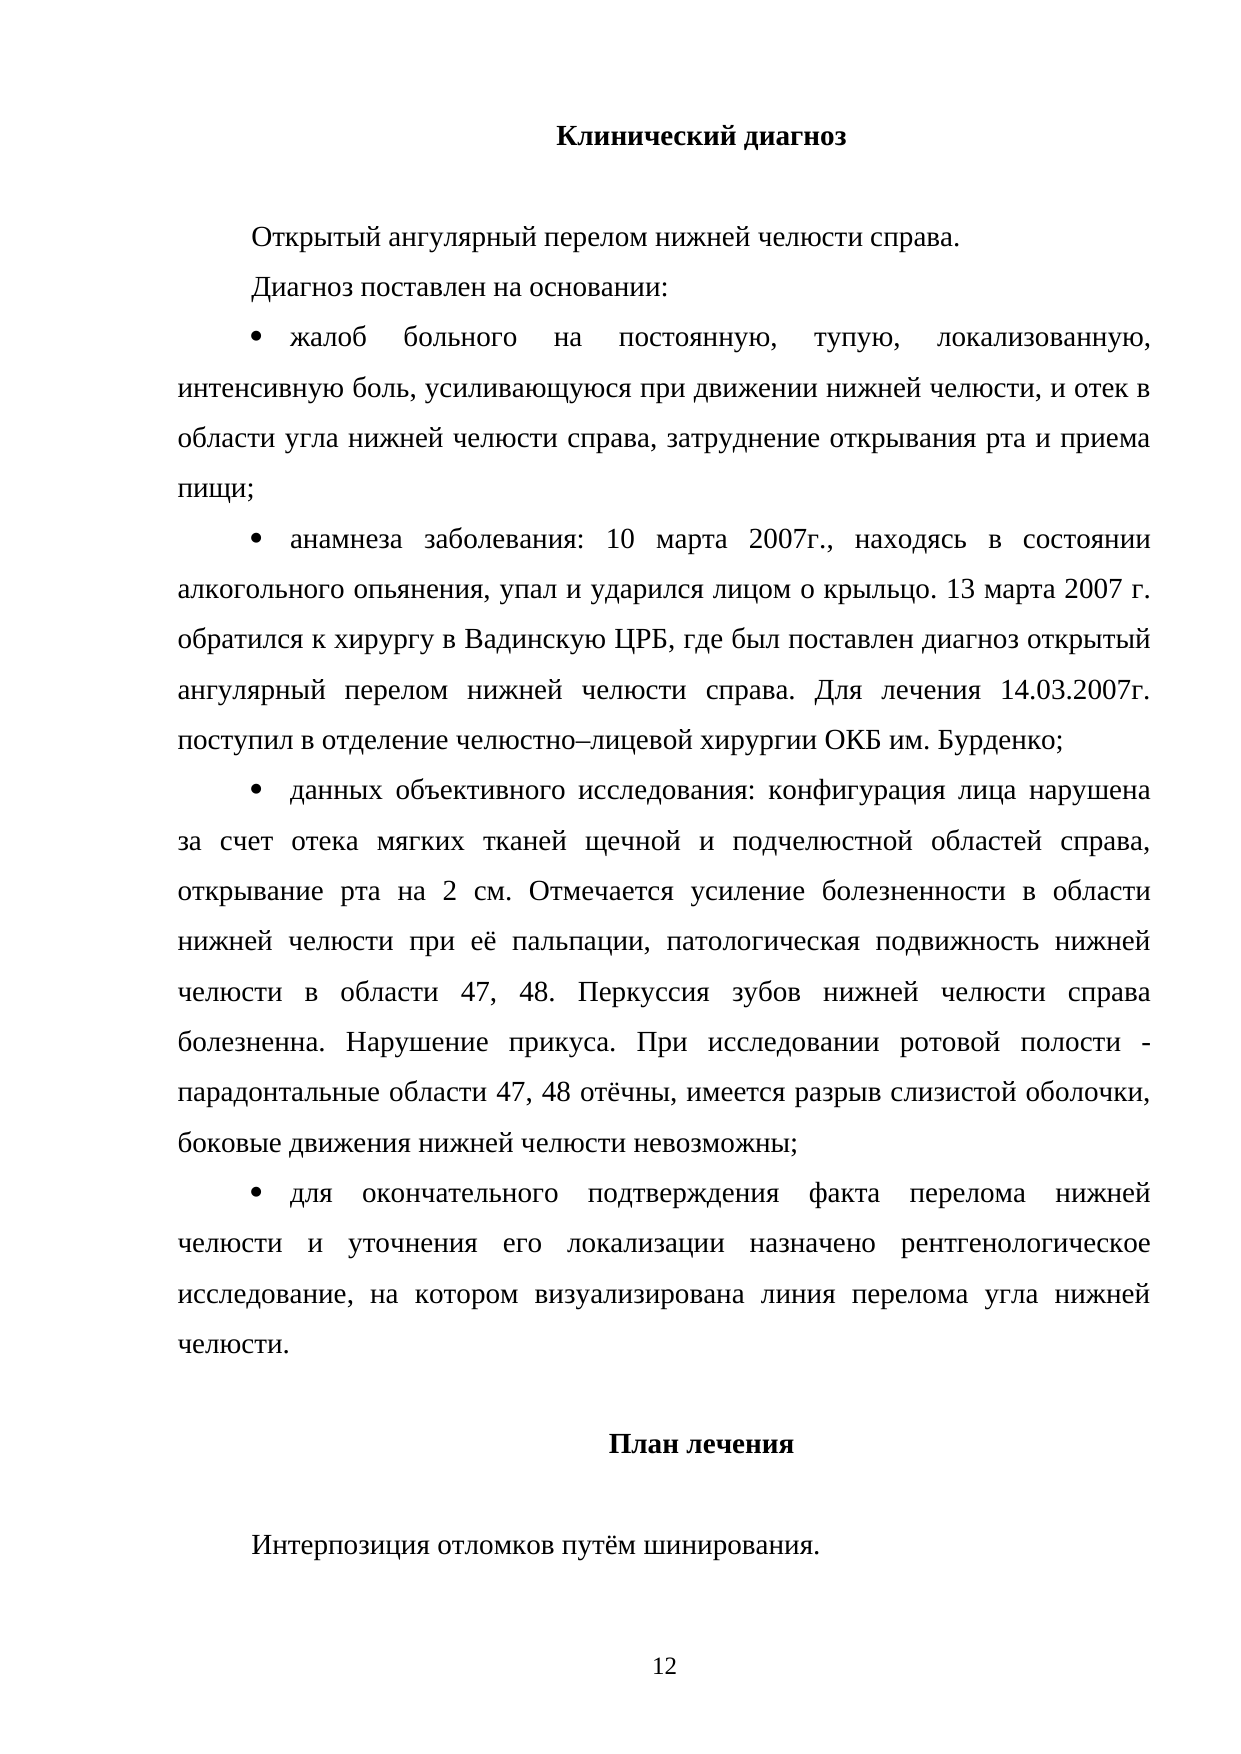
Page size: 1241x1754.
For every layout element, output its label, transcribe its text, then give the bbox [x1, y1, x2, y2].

text Открытый ангулярный перелом нижней челюсти справа. [177, 219, 1152, 252]
list жалоб больного на постоянную, тупую, локализованную, интенсивную боль, усиливающуюся при движении нижней челюсти, и отек в области угла нижней челюсти справа, затруднение открывания рта и приема пищи; [177, 319, 1152, 504]
text План лечения [177, 1427, 1152, 1460]
list анамнеза заболевания: 10 марта 2007г., находясь в состоянии алкогольного опьянения, упал и ударился лицом о крыльцо. 13 марта 2007 г. обратился к хирургу в Вадинскую ЦРБ, где был поставлен диагноз открытый ангулярный перелом нижней челюсти справа. Для лечения 14.03.2007г. поступил в отделение челюстно–лицевой хирургии ОКБ им. Бурденко; [177, 521, 1152, 756]
text Диагноз поставлен на основании: [177, 269, 1152, 303]
text Клинический диагноз [177, 118, 1152, 152]
text Интерпозиция отломков путём шинирования. [177, 1527, 1152, 1561]
list для окончательного подтверждения факта перелома нижней челюсти и уточнения его локализации назначено рентгенологическое исследование, на котором визуализирована линия перелома угла нижней челюсти. [177, 1175, 1152, 1359]
list данных объективного исследования: конфигурация лица нарушена за счет отека мягких тканей щечной и подчелюстной областей справа, открывание рта на 2 см. Отмечается усиление болезненности в области нижней челюсти при её пальпации, патологическая подвижность нижней челюсти в области 47, 48. Перкуссия зубов нижней челюсти справа болезненна. Нарушение прикуса. При исследовании ротовой полости - парадонтальные области 47, 48 отёчны, имеется разрыв слизистой оболочки, боковые движения нижней челюсти невозможны; [177, 772, 1152, 1158]
